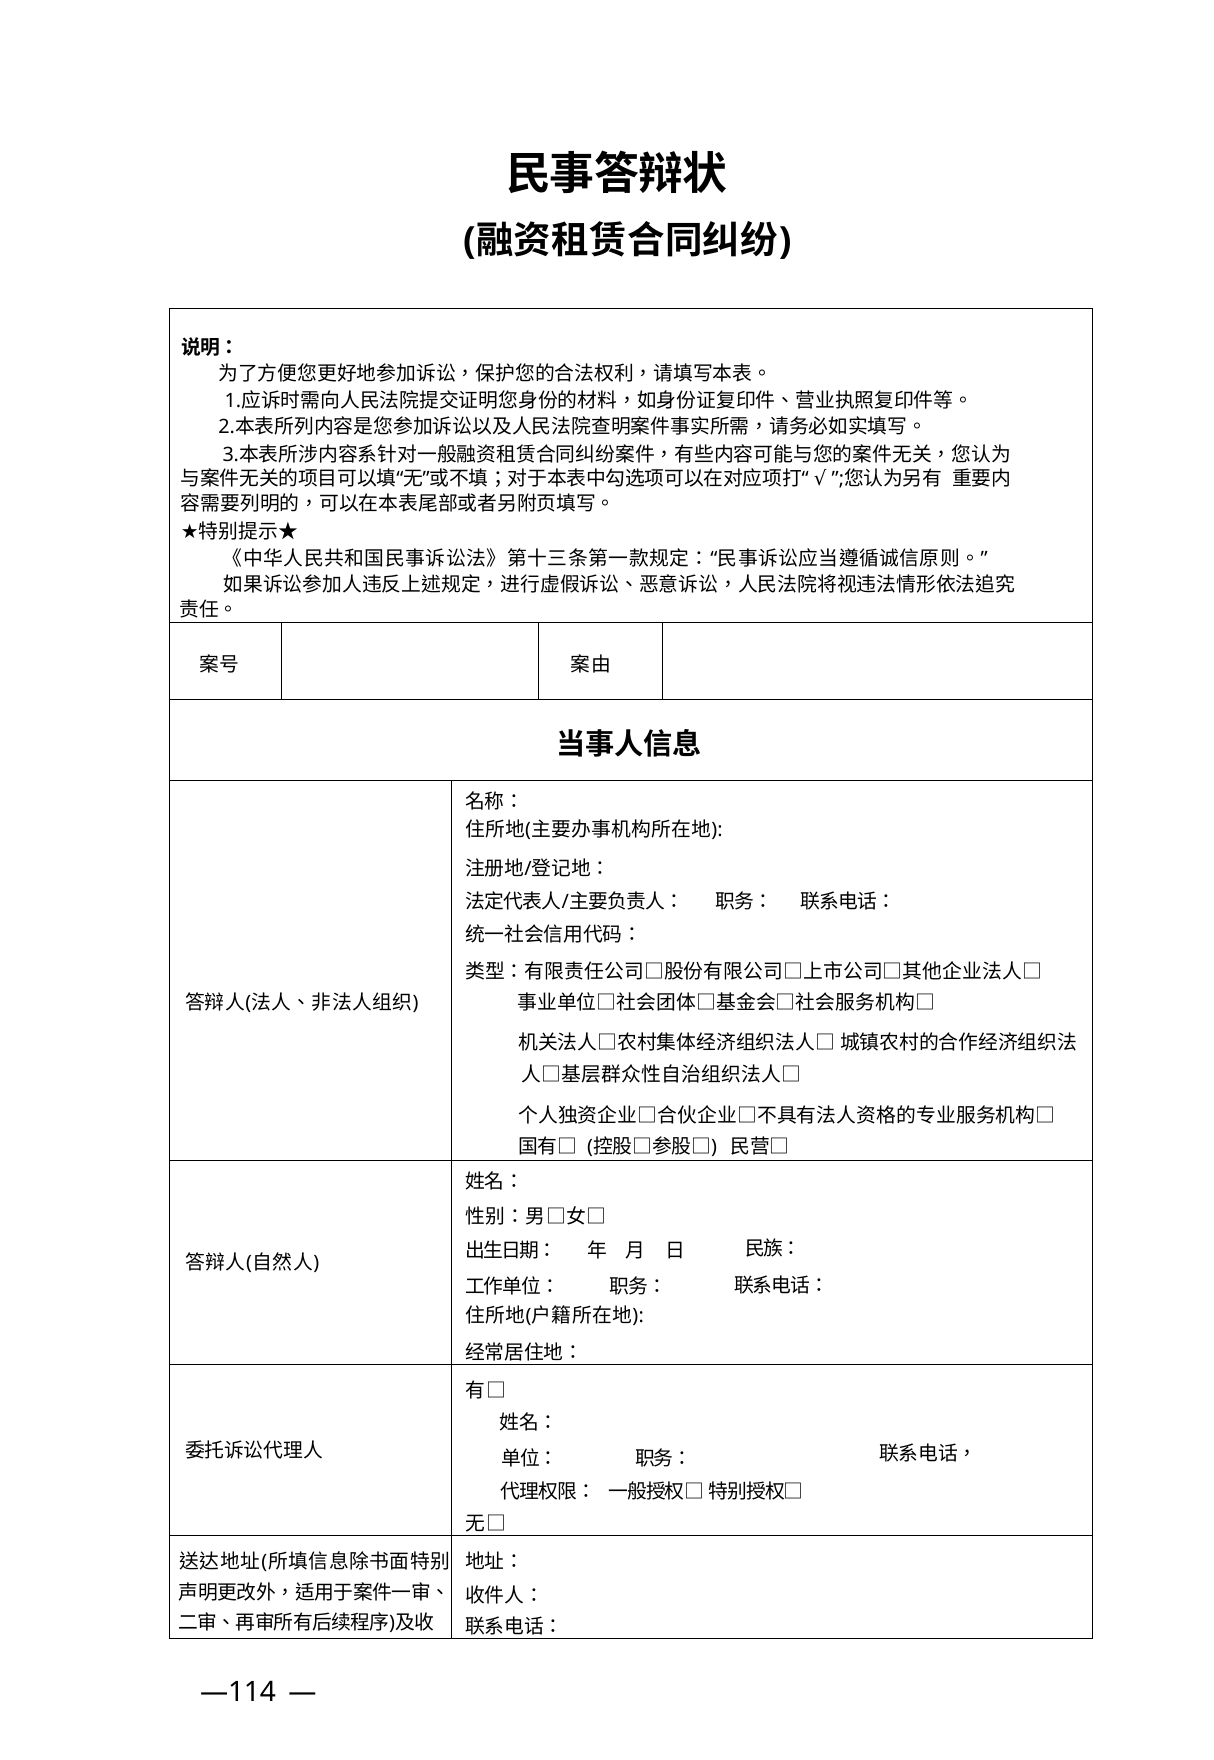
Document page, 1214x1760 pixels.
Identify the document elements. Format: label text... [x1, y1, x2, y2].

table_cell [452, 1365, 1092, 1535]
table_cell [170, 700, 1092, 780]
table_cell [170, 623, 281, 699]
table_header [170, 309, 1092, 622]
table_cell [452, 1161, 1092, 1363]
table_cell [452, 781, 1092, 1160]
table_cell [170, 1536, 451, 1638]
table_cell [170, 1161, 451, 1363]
text —114 — [200, 1678, 1093, 1707]
text (融资租赁合同纠纷) [463, 217, 1093, 263]
text 民事答辩状 [506, 145, 1093, 200]
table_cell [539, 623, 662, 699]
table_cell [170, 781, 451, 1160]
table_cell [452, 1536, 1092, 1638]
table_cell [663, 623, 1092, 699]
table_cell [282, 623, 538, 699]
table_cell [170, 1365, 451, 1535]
